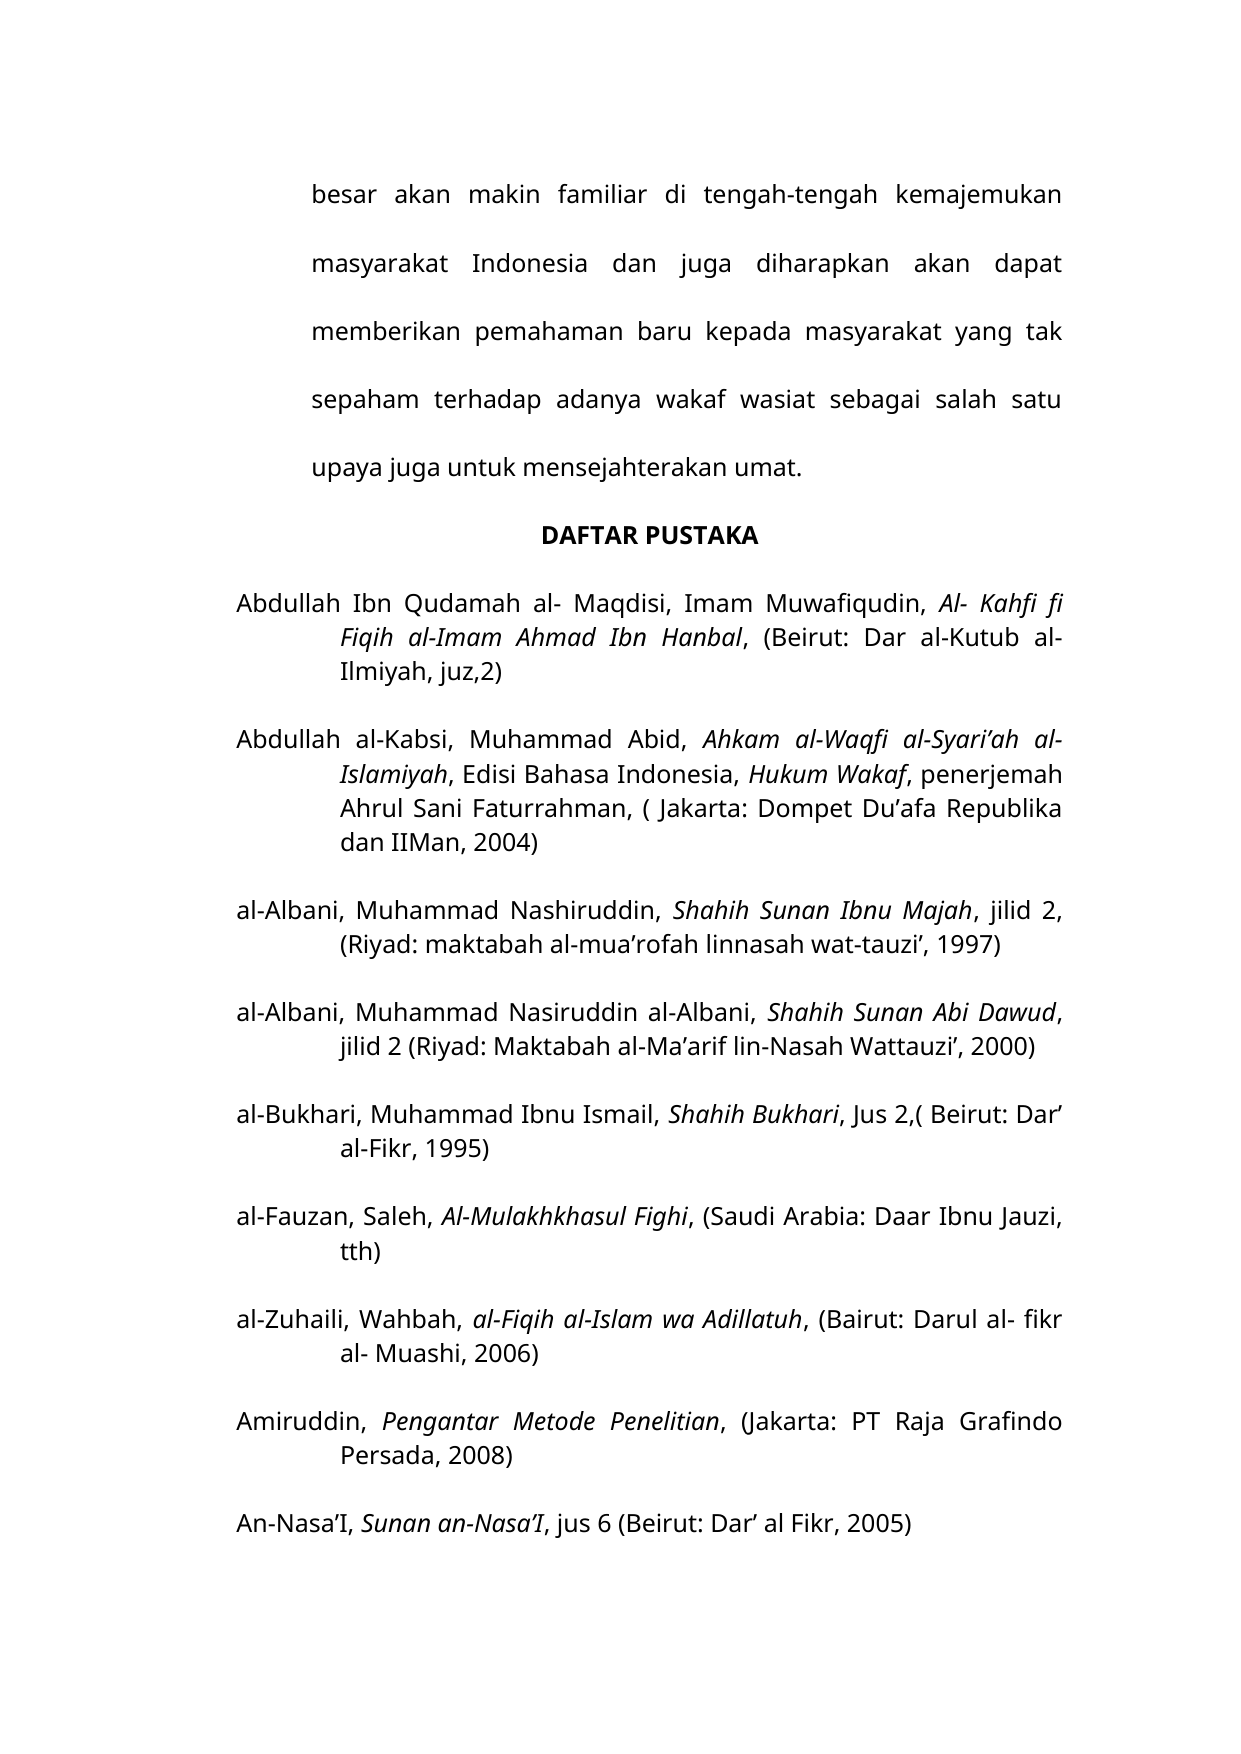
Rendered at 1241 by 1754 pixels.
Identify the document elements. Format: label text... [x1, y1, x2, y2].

text al-Albani, Muhammad Nasiruddin al-Albani, Shahih Sunan Abi Dawud, jilid 2 (Riyad: Maktabah al-Ma’arif lin-Nasah Wattauzi’, 2000) [236, 995, 1063, 1063]
text al-Albani, Muhammad Nashiruddin, Shahih Sunan Ibnu Majah, jilid 2, (Riyad: maktabah al-mua’rofah linnasah wat-tauzi’, 1997) [236, 892, 1063, 961]
text al-Zuhaili, Wahbah, al-Fiqih al-Islam wa Adillatuh, (Bairut: Darul al- fikr al- Muashi, 2006) [236, 1301, 1063, 1369]
text An-Nasa’I, Sunan an-Nasa’I, jus 6 (Beirut: Dar’ al Fikr, 2005) [236, 1506, 1063, 1540]
text al-Fauzan, Saleh, Al-Mulakhkhasul Fighi, (Saudi Arabia: Daar Ibnu Jauzi, tth) [236, 1199, 1063, 1267]
text al-Bukhari, Muhammad Ibnu Ismail, Shahih Bukhari, Jus 2,( Beirut: Dar’ al-Fikr, 1995) [236, 1097, 1063, 1165]
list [274, 177, 1063, 484]
text Amiruddin, Pengantar Metode Penelitian, (Jakarta: PT Raja Grafindo Persada, 2008) [236, 1403, 1063, 1472]
text Abdullah Ibn Qudamah al- Maqdisi, Imam Muwafiqudin, Al- Kahfi fi Fiqih al-Imam Ahmad Ibn Hanbal, (Beirut: Dar al-Kutub al-Ilmiyah, juz,2) [236, 586, 1063, 688]
text Abdullah al-Kabsi, Muhammad Abid, Ahkam al-Waqfi al-Syari’ah al- Islamiyah, Edisi Bahasa Indonesia, Hukum Wakaf, penerjemah Ahrul Sani Faturrahman, ( Jakarta: Dompet Du’afa Republika dan IIMan, 2004) [236, 722, 1063, 858]
text DAFTAR PUSTAKA [236, 518, 1063, 552]
